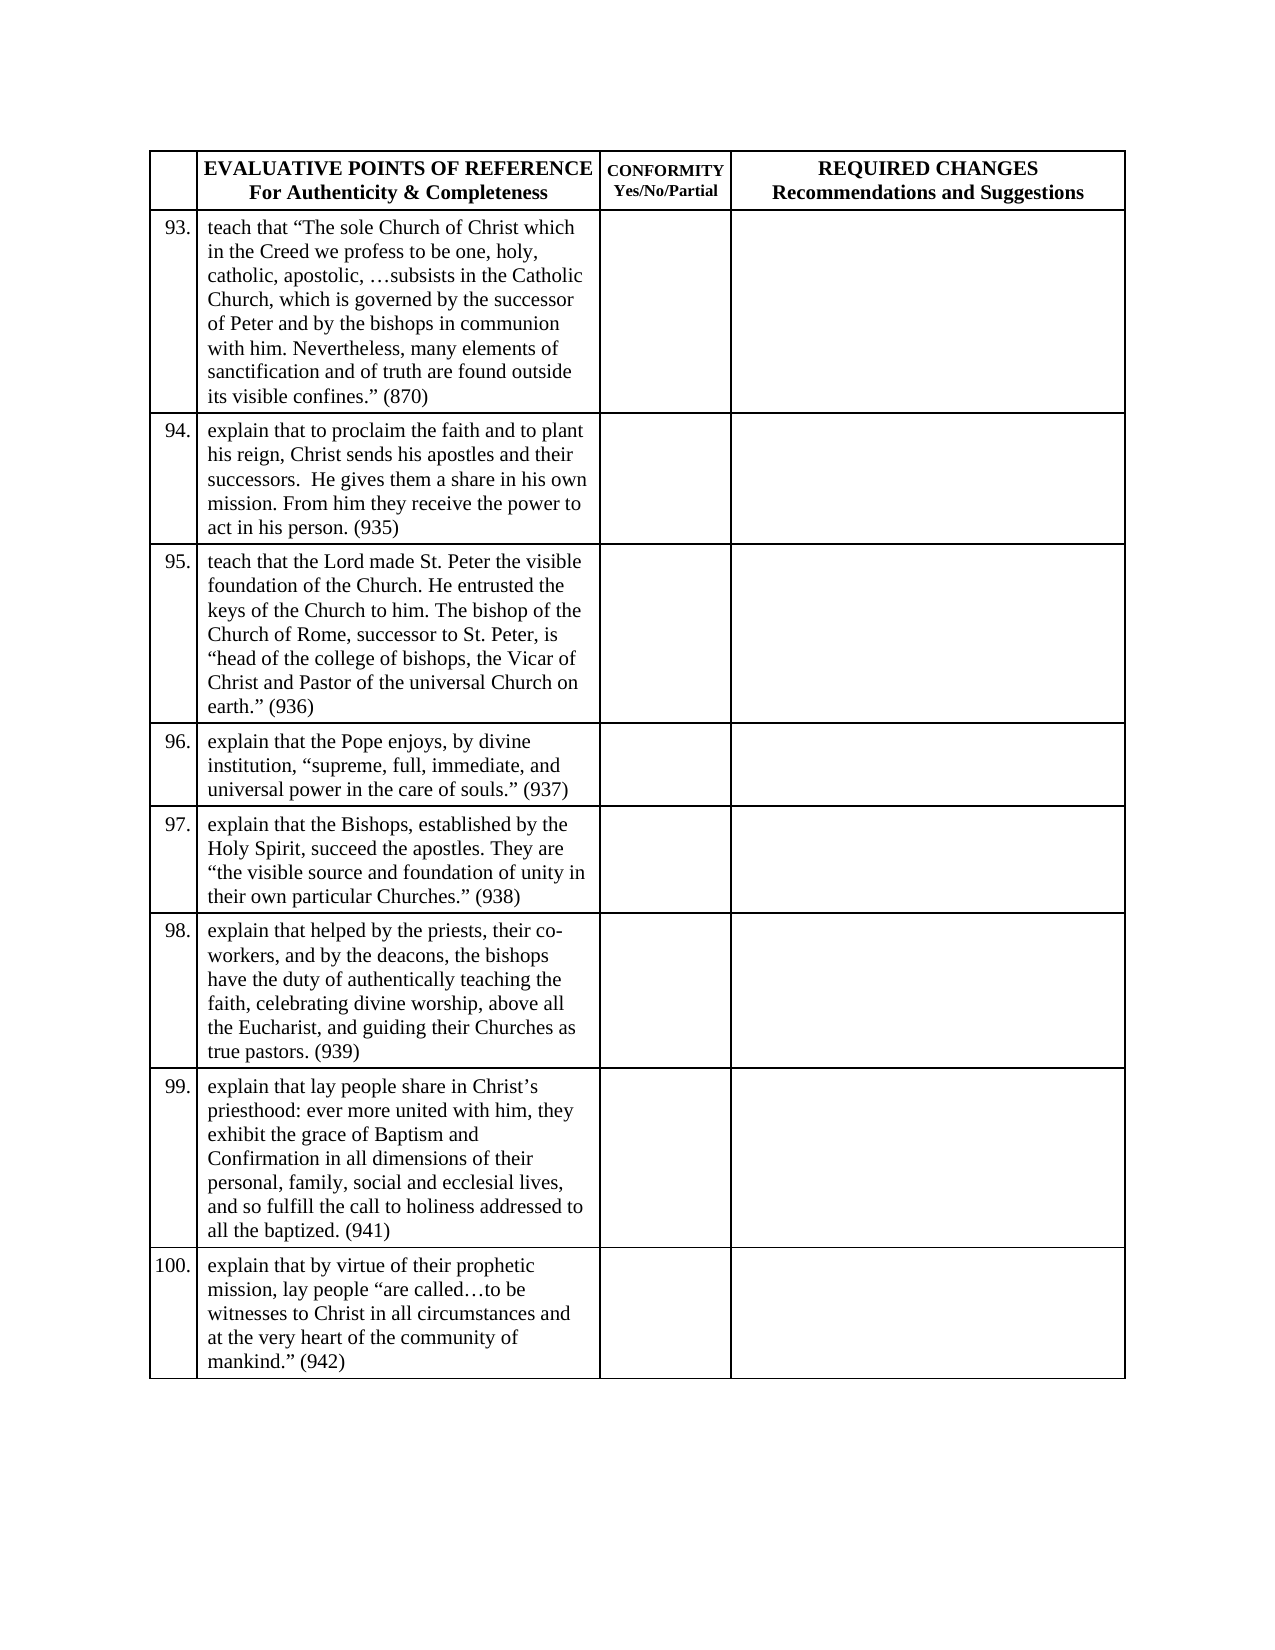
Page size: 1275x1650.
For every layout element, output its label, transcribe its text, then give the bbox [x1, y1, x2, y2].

table_cell [601, 914, 730, 1067]
table_cell [151, 1248, 196, 1377]
table_cell explain that lay people share in Christ’s priesthood: ever more united with him, they exhibit the grace of Baptism and Confirmation in all dimensions of their personal, family, social and ecclesial lives, and so fulfill the call to holiness addressed to all the baptized. (941) [198, 1069, 599, 1246]
table_cell [732, 1069, 1124, 1246]
table_cell [151, 1069, 196, 1246]
table_cell [151, 211, 196, 412]
table_cell [601, 1069, 730, 1246]
table_cell [601, 1248, 730, 1377]
table_cell explain that the Pope enjoys, by divine institution, “supreme, full, immediate, and universal power in the care of souls.” (937) [198, 724, 599, 805]
table_cell [601, 545, 730, 722]
table_cell [732, 724, 1124, 805]
table_cell [601, 211, 730, 412]
table_header [151, 152, 196, 209]
table_cell explain that the Bishops, established by the Holy Spirit, succeed the apostles. They are “the visible source and foundation of unity in their own particular Churches.” (938) [198, 807, 599, 912]
table_cell explain that by virtue of their prophetic mission, lay people “are called…to be witnesses to Christ in all circumstances and at the very heart of the community of mankind.” (942) [198, 1248, 599, 1377]
table_cell teach that the Lord made St. Peter the visible foundation of the Church. He entrusted the keys of the Church to him. The bishop of the Church of Rome, successor to St. Peter, is “head of the college of bishops, the Vicar of Christ and Pastor of the universal Church on earth.” (936) [198, 545, 599, 722]
table_cell [601, 724, 730, 805]
table_header REQUIRED CHANGES Recommendations and Suggestions [732, 152, 1124, 209]
table_cell [151, 724, 196, 805]
table_cell [732, 414, 1124, 543]
table_cell [601, 807, 730, 912]
table_cell [151, 414, 196, 543]
table_cell [151, 545, 196, 722]
table_cell [732, 807, 1124, 912]
table_header CONFORMITY Yes/No/Partial [601, 152, 730, 209]
table_cell [151, 807, 196, 912]
table_cell [732, 914, 1124, 1067]
table_cell teach that “The sole which in the Creed we profess to be one, holy, catholic, apostolic, …subsists in the Catholic Church, which is governed by the successor of Peter and by the bishops in communion with him. Nevertheless, many elements of sanctification and of truth are found outside its visible confines.” (870) [198, 211, 599, 412]
table_cell explain that to proclaim the faith and to plant his reign, Christ sends his apostles and their successors. He gives them a share in his own mission. From him they receive the power to act in his person. (935) [198, 414, 599, 543]
table_cell [151, 914, 196, 1067]
table_cell [732, 545, 1124, 722]
table_cell [732, 211, 1124, 412]
table_cell [732, 1248, 1124, 1377]
table_cell explain that helped by the priests, their co-workers, and by the deacons, the bishops have the duty of authentically teaching the faith, celebrating divine worship, above all the Eucharist, and guiding their Churches as true pastors. (939) [198, 914, 599, 1067]
table_cell [601, 414, 730, 543]
table_header EVALUATIVE POINTS OF REFERENCE For Authenticity & Completeness [198, 152, 599, 209]
